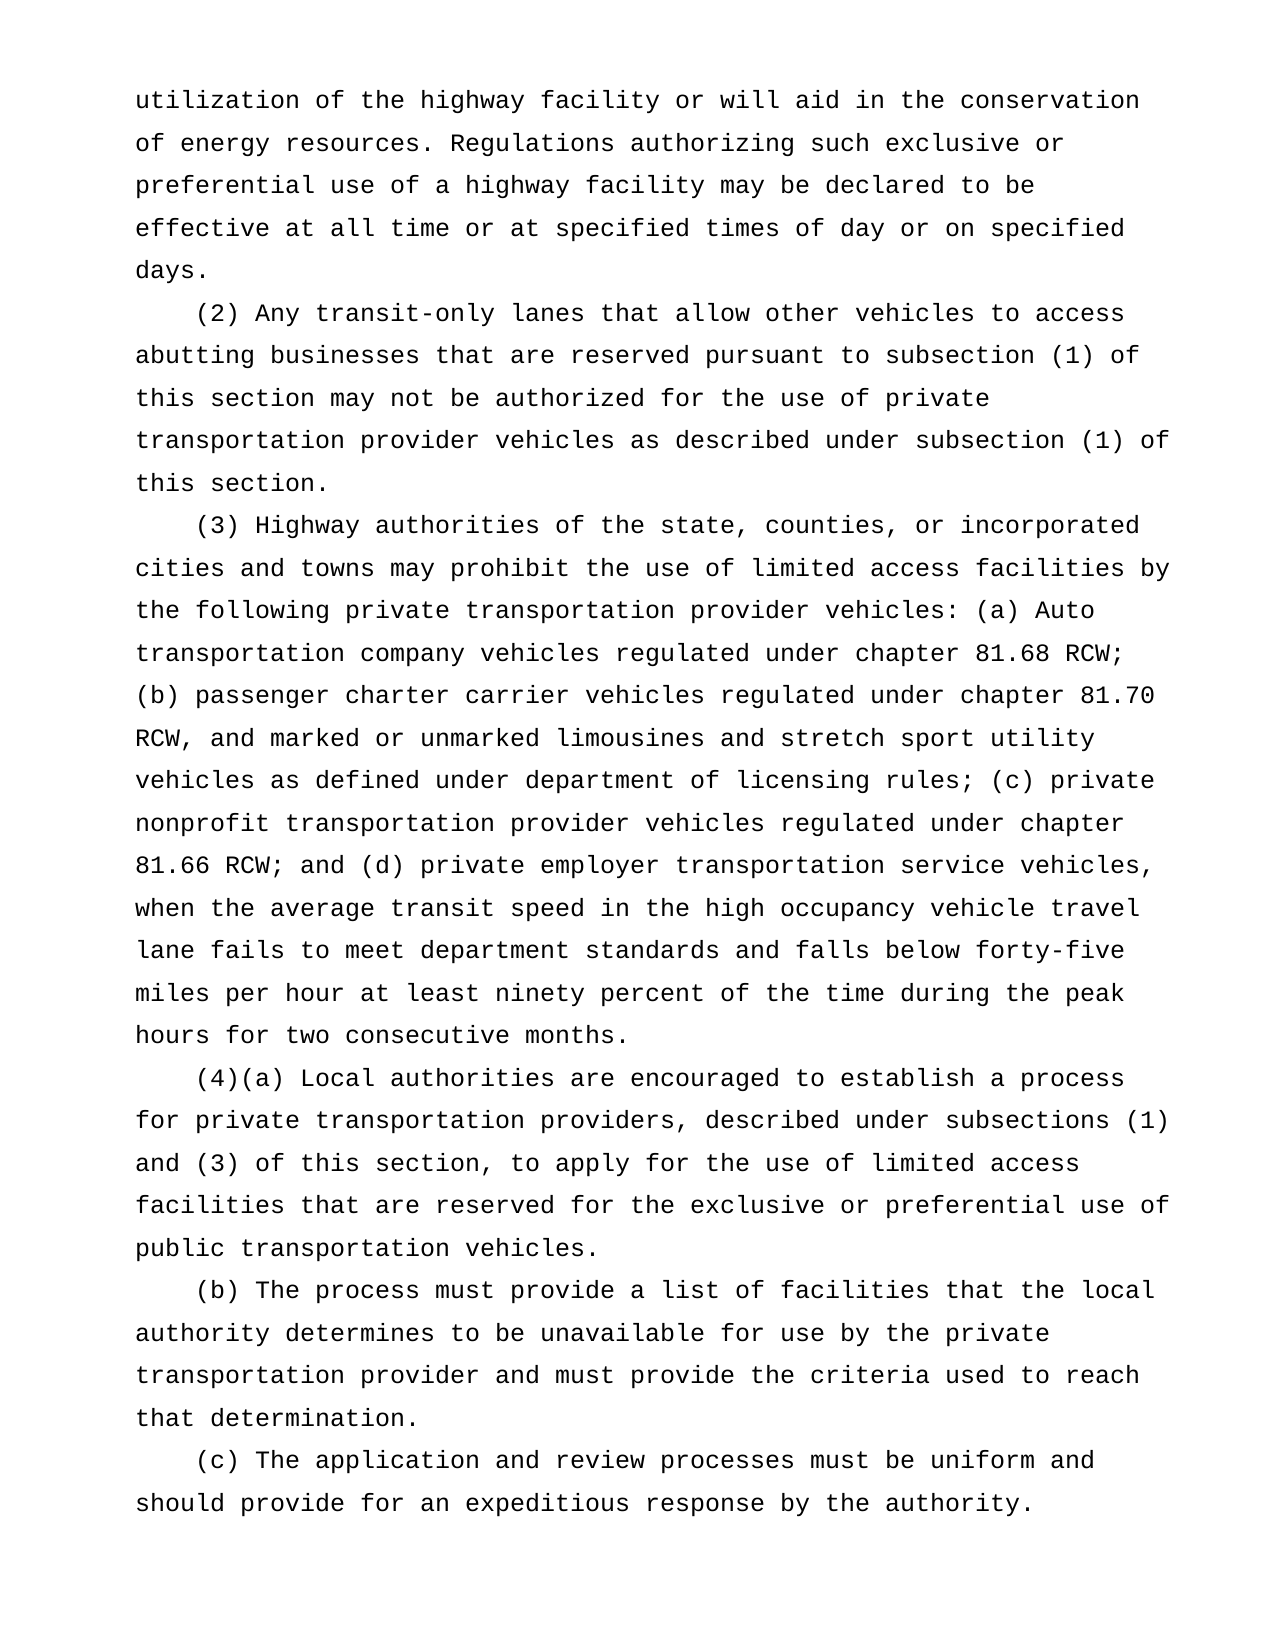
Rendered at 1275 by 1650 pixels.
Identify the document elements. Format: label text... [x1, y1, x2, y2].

text (4)(a) Local authorities are encouraged to establish a process for private transportation providers, described under subsections (1) and (3) of this section, to apply for the use of limited access facilities that are reserved for the exclusive or preferential use of public transportation vehicles. [135, 1052, 1170, 1265]
text (3) Highway authorities of the state, counties, or incorporated cities and towns may prohibit the use of limited access facilities by the following private transportation provider vehicles: (a) Auto transportation company vehicles regulated under chapter 81.68 RCW; (b) passenger charter carrier vehicles regulated under chapter 81.70 RCW, and marked or unmarked limousines and stretch sport utility vehicles as defined under department of licensing rules; (c) private nonprofit transportation provider vehicles regulated under chapter 81.66 RCW; and (d) private employer transportation service vehicles, when the average transit speed in the high occupancy vehicle travel lane fails to meet department standards and falls below forty-five miles per hour at least ninety percent of the time during the peak hours for two consecutive months. [135, 500, 1170, 1052]
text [135, 75, 1170, 287]
text (b) The process must provide a list of facilities that the local authority determines to be unavailable for use by the private transportation provider and must provide the criteria used to reach that determination. [135, 1265, 1170, 1435]
text (c) The application and review processes must be uniform and should provide for an expeditious response by the authority. [135, 1435, 1170, 1520]
text (2) Any transit-only lanes that allow other vehicles to access abutting businesses that are reserved pursuant to subsection (1) of this section may not be authorized for the use of private transportation provider vehicles as described under subsection (1) of this section. [135, 287, 1170, 500]
